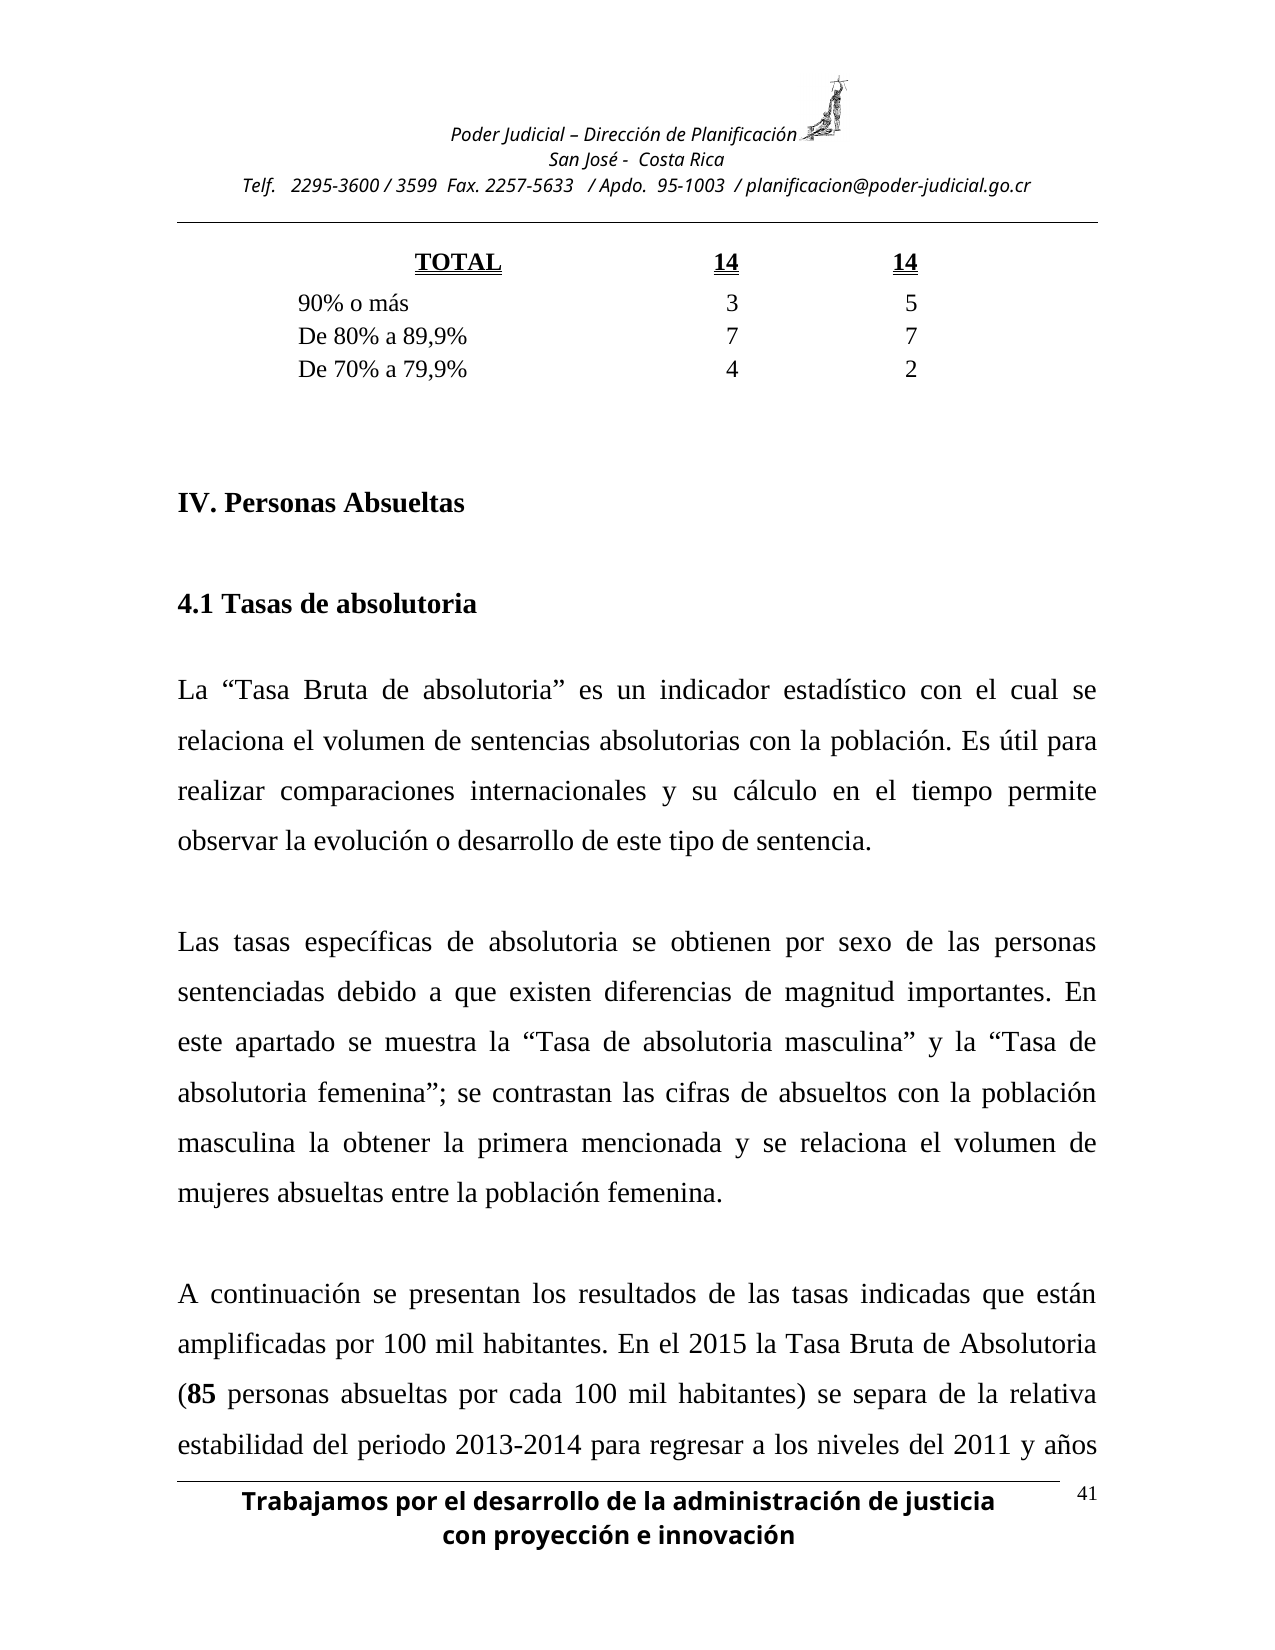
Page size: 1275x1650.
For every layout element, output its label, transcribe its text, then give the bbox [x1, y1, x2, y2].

table_cell De 80% a 89,9% [291, 319, 626, 352]
table_cell 3 [626, 286, 805, 319]
table_cell 14 [805, 236, 984, 286]
text La “Tasa Bruta de absolutoria” es un indicador estadístico con el cual se relaciona el volumen de sentencias absolutorias con la población. Es útil para realizar comparaciones internacionales y su cálculo en el tiempo permite observar la evolución o desarrollo de este tipo de sentencia. [177, 672, 1098, 857]
table_cell 2 [805, 352, 984, 385]
table_cell 7 [805, 319, 984, 352]
picture [797, 73, 850, 142]
text Las tasas específicas de absolutoria se obtienen por sexo de las personas sentenciadas debido a que existen diferencias de magnitud importantes. En este apartado se muestra la “Tasa de absolutoria masculina” y la “Tasa de absolutoria femenina”; se contrastan las cifras de absueltos con la población masculina la obtener la primera mencionada y se relaciona el volumen de mujeres absueltas entre la población femenina. [177, 924, 1098, 1209]
text 4.1 Tasas de absolutoria [177, 586, 1098, 619]
table_cell 90% o más [291, 286, 626, 319]
table_cell 7 [626, 319, 805, 352]
text IV. Personas Absueltas [177, 485, 1098, 519]
table_cell 5 [805, 286, 984, 319]
table_cell De 70% a 79,9% [291, 352, 626, 385]
table_cell TOTAL [291, 236, 626, 286]
table_cell 4 [626, 352, 805, 385]
table_cell 14 [626, 236, 805, 286]
